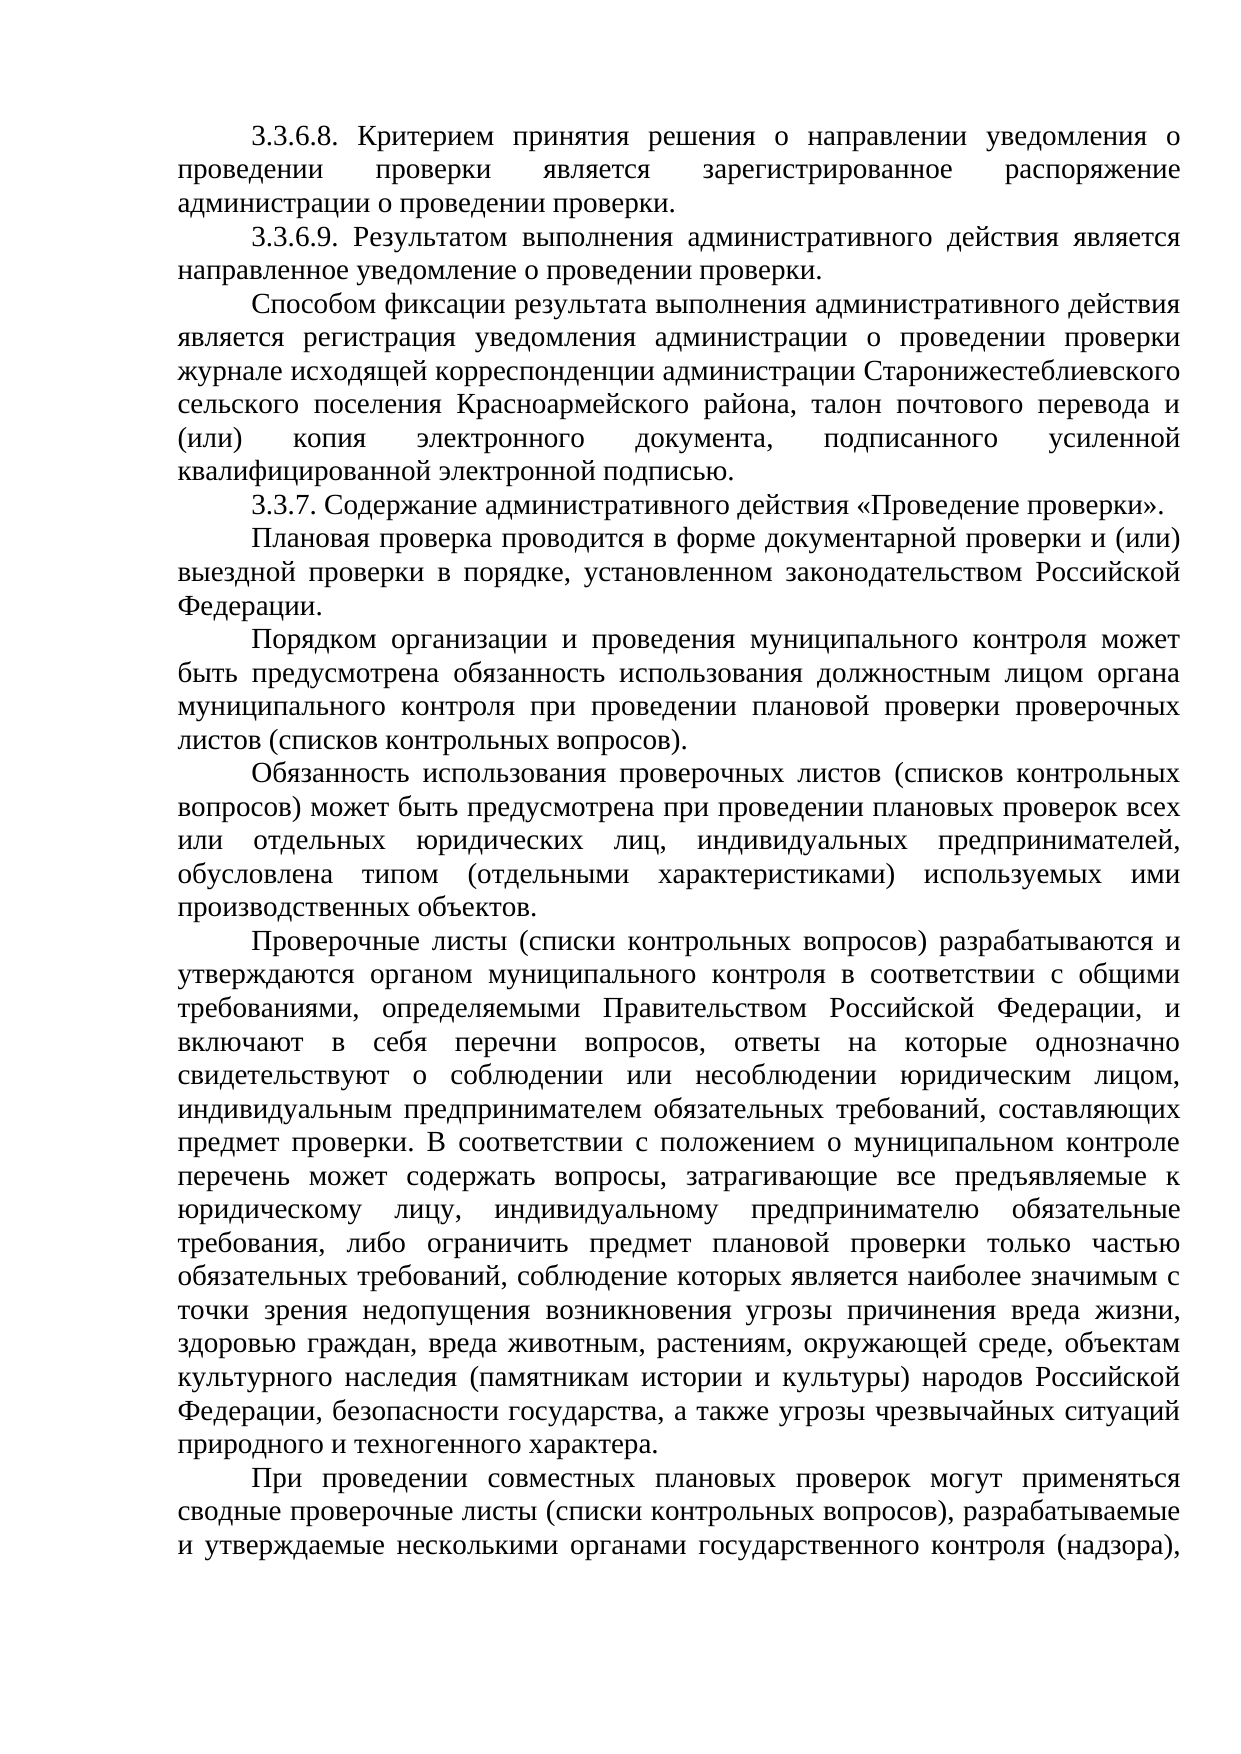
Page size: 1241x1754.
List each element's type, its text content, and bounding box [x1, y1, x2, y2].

text 3.3.6.8. Критерием принятия решения о направлении уведомления о проведении проверки является зарегистрированное распоряжение администрации о проведении проверки. [177, 118, 1181, 219]
text Порядком организации и проведения муниципального контроля может быть предусмотрена обязанность использования должностным лицом органа муниципального контроля при проведении плановой проверки проверочных листов (списков контрольных вопросов). [177, 621, 1181, 755]
text 3.3.7. Содержание административного действия «Проведение проверки». [177, 487, 1181, 521]
text Плановая проверка проводится в форме документарной проверки и (или) выездной проверки в порядке, установленном законодательством Российской Федерации. [177, 521, 1181, 621]
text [177, 1460, 1181, 1560]
text Способом фиксации результата выполнения административного действия является регистрация уведомления администрации о проведении проверки журнале исходящей корреспонденции администрации Старонижестеблиевского сельского поселения Красноармейского района, талон почтового перевода и (или) копия электронного документа, подписанного усиленной квалифицированной электронной подписью. [177, 286, 1181, 487]
text Проверочные листы (списки контрольных вопросов) разрабатываются и утверждаются органом муниципального контроля в соответствии с общими требованиями, определяемыми Правительством Российской Федерации, и включают в себя перечни вопросов, ответы на которые однозначно свидетельствуют о соблюдении или несоблюдении юридическим лицом, индивидуальным предпринимателем обязательных требований, составляющих предмет проверки. В соответствии с положением о муниципальном контроле перечень может содержать вопросы, затрагивающие все предъявляемые к юридическому лицу, индивидуальному предпринимателю обязательные требования, либо ограничить предмет плановой проверки только частью обязательных требований, соблюдение которых является наиболее значимым с точки зрения недопущения возникновения угрозы причинения вреда жизни, здоровью граждан, вреда животным, растениям, окружающей среде, объектам культурного наследия (памятникам истории и культуры) народов Российской Федерации, безопасности государства, а также угрозы чрезвычайных ситуаций природного и техногенного характера. [177, 923, 1181, 1460]
text Обязанность использования проверочных листов (списков контрольных вопросов) может быть предусмотрена при проведении плановых проверок всех или отдельных юридических лиц, индивидуальных предпринимателей, обусловлена типом (отдельными характеристиками) используемых ими производственных объектов. [177, 755, 1181, 923]
text 3.3.6.9. Результатом выполнения административного действия является направленное уведомление о проведении проверки. [177, 219, 1181, 286]
